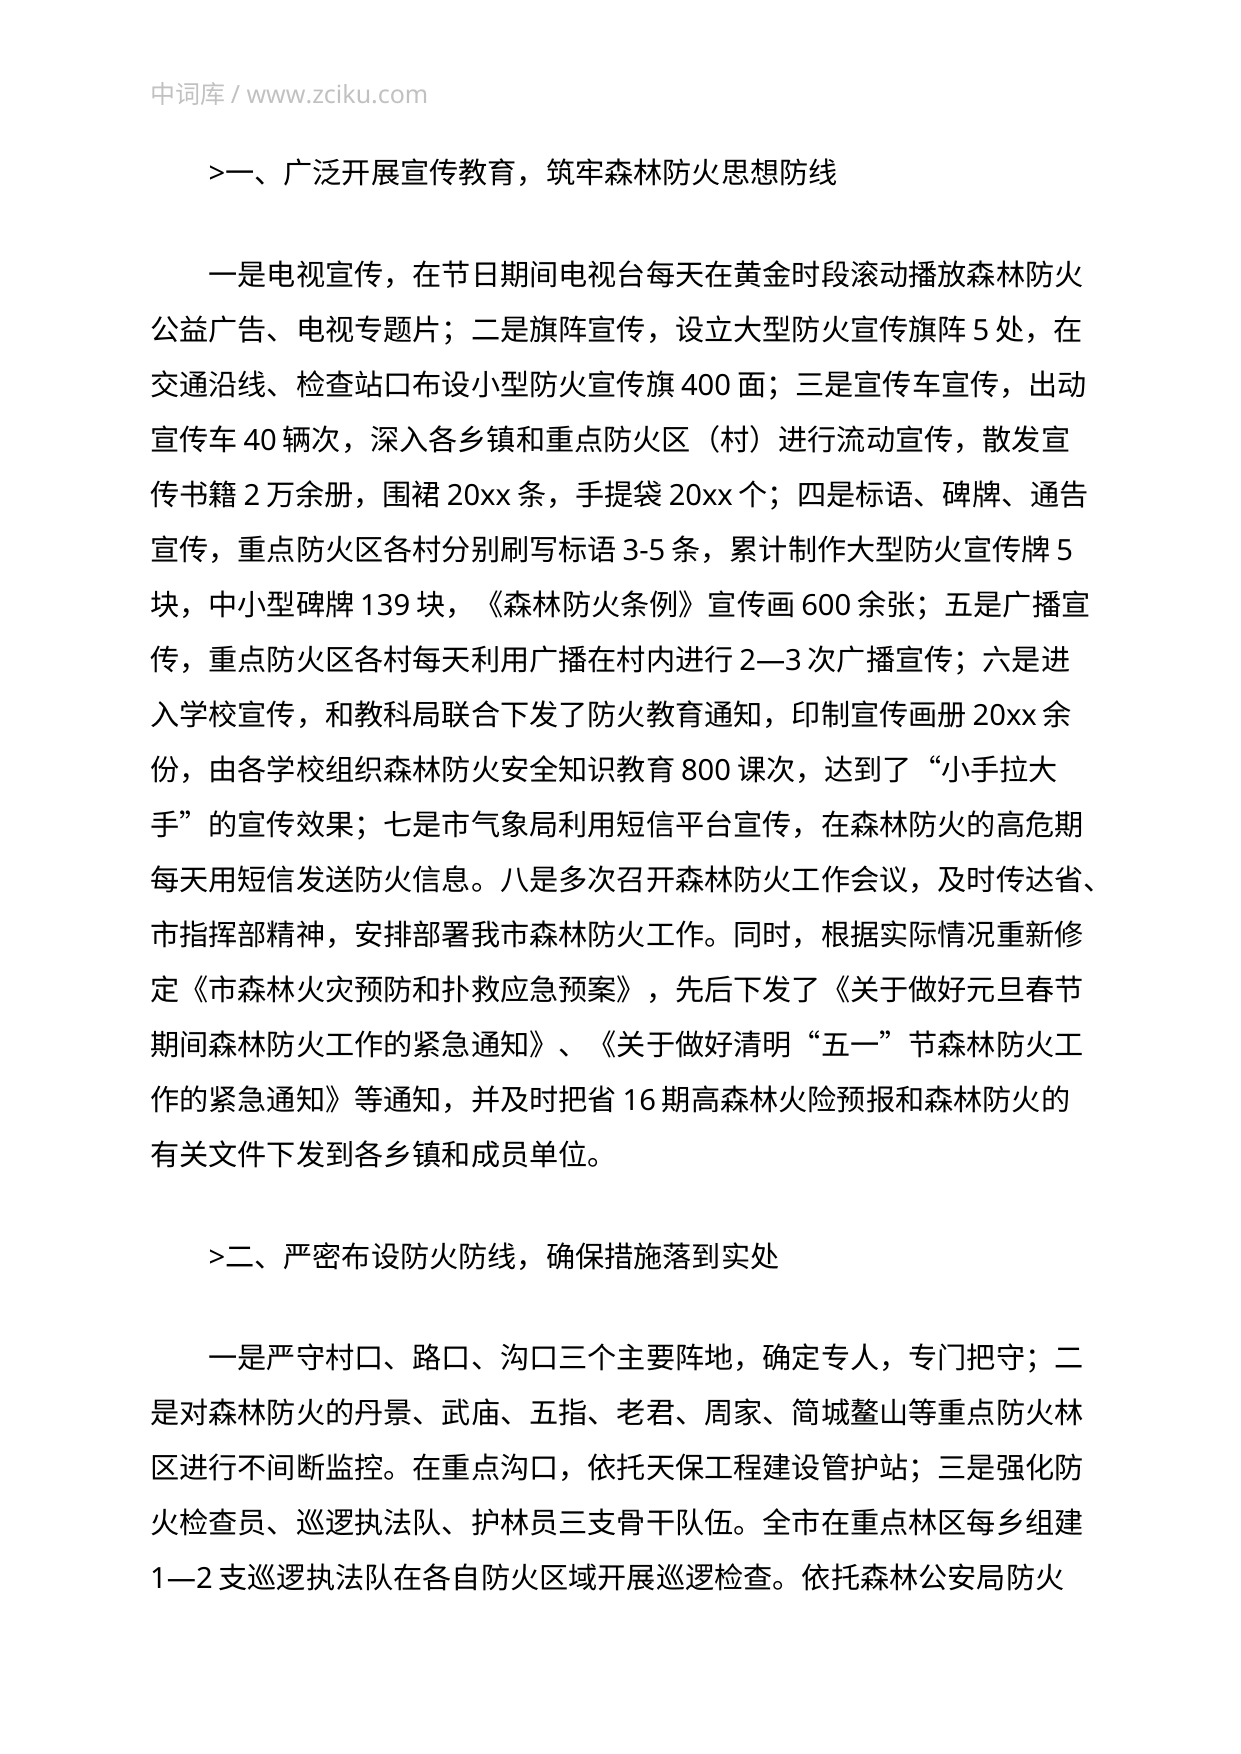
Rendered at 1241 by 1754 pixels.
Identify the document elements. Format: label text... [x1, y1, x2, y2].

text >一、广泛开展宣传教育，筑牢森林防火思想防线 [150, 150, 1090, 192]
text >二、严密布设防火防线，确保措施落到实处 [150, 1233, 1090, 1276]
text 一是电视宣传，在节日期间电视台每天在黄金时段滚动播放森林防火公益广告、电视专题片；二是旗阵宣传，设立大型防火宣传旗阵5处，在交通沿线、检查站口布设小型防火宣传旗400面；三是宣传车宣传，出动宣传车40辆次，深入各乡镇和重点防火区（村）进行流动宣传，散发宣传书籍2万余册，围裙20xx条，手提袋20xx个；四是标语、碑牌、通告宣传，重点防火区各村分别刷写标语3-5条，累计制作大型防火宣传牌5块，中小型碑牌139块，《森林防火条例》宣传画600余张；五是广播宣传，重点防火区各村每天利用广播在村内进行2—3次广播宣传；六是进入学校宣传，和教科局联合下发了防火教育通知，印制宣传画册20xx余份，由各学校组织森林防火安全知识教育800课次，达到了“小手拉大手”的宣传效果；七是市气象局利用短信平台宣传，在森林防火的高危期每天用短信发送防火信息。八是多次召开森林防火工作会议，及时传达省、市指挥部精神，安排部署我市森林防火工作。同时，根据实际情况重新修定《市森林火灾预防和扑救应急预案》，先后下发了《关于做好元旦春节期间森林防火工作的紧急通知》、《关于做好清明“五一”节森林防火工作的紧急通知》等通知，并及时把省16期高森林火险预报和森林防火的有关文件下发到各乡镇和成员单位。 [150, 252, 1090, 1174]
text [150, 1335, 1090, 1597]
